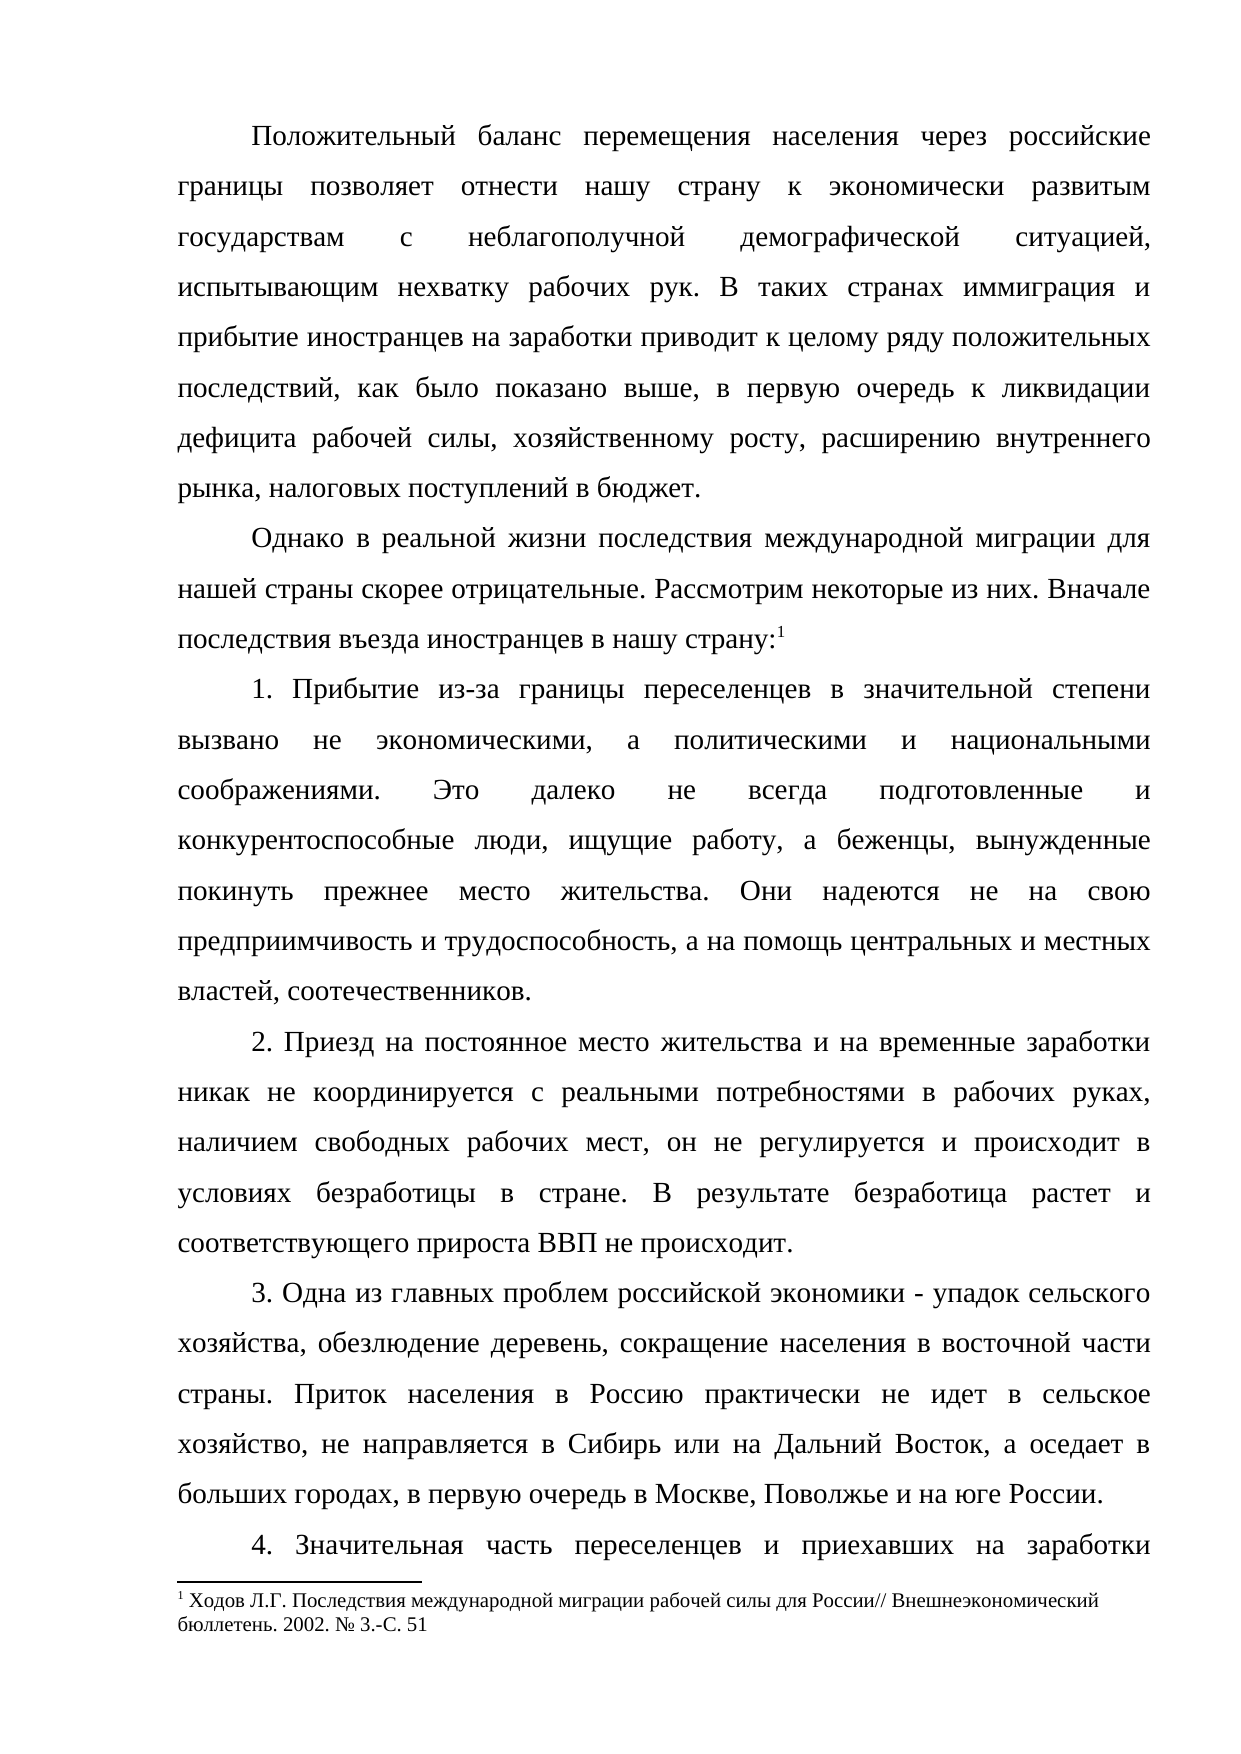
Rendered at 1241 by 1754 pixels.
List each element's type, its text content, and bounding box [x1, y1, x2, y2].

text 1. Прибытие из-за границы переселенцев в значительной степени вызвано не экономическими, а политическими и национальными соображениями. Это далеко не всегда подготовленные и конкурентоспособные люди, ищущие работу, а беженцы, вынужденные покинуть прежнее место жительства. Они надеются не на свою предприимчивость и трудоспособность, а на помощь центральных и местных властей, соотечественников. [177, 672, 1152, 1007]
text Однако в реальной жизни последствия международной миграции для нашей страны скорее отрицательные. Рассмотрим некоторые из них. Вначале последствия въезда иностранцев в нашу страну: [177, 521, 1152, 655]
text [177, 1527, 1152, 1560]
text 3. Одна из главных проблем российской экономики - упадок сельского хозяйства, обезлюдение деревень, сокращение населения в восточной части страны. Приток населения в Россию практически не идет в сельское хозяйство, не направляется в Сибирь или на Дальний Восток, а оседает в больших городах, в первую очередь в Москве, Поволжье и на юге России. [177, 1275, 1152, 1510]
text 2. Приезд на постоянное место жительства и на временные заработки никак не координируется с реальными потребностями в рабочих руках, наличием свободных рабочих мест, он не регулируется и происходит в условиях безработицы в стране. В результате безработица растет и соответствующего прироста ВВП не происходит. [177, 1024, 1152, 1258]
text Положительный баланс перемещения населения через российские границы позволяет отнести нашу страну к экономически развитым государствам с неблагополучной демографической ситуацией, испытывающим нехватку рабочих рук. В таких странах иммиграция и прибытие иностранцев на заработки приводит к целому ряду положительных последствий, как было показано выше, в первую очередь к ликвидации дефицита рабочей силы, хозяйственному росту, расширению внутреннего рынка, налоговых поступлений в бюджет. [177, 118, 1152, 504]
